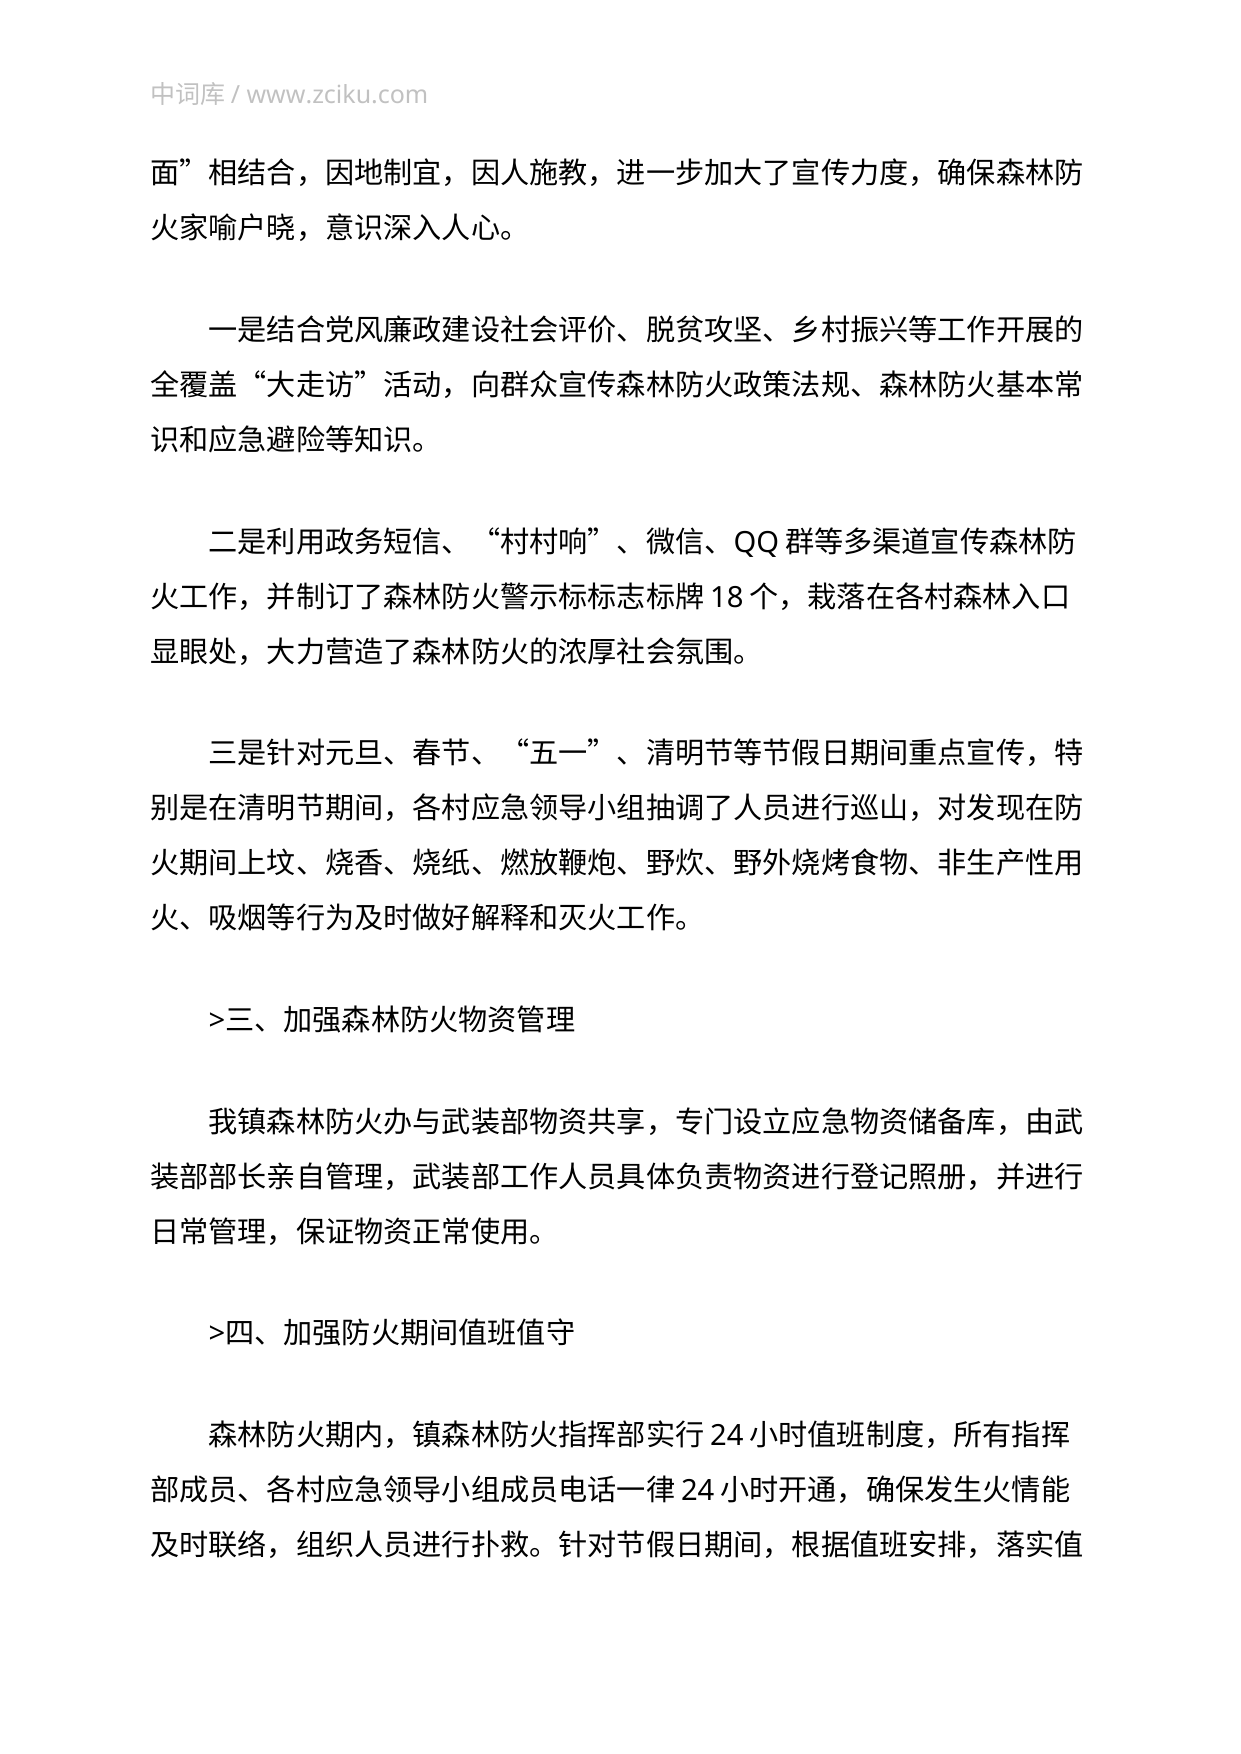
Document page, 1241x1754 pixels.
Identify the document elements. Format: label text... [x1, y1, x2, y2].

text 二是利用政务短信、“村村响”、微信、QQ群等多渠道宣传森林防火工作，并制订了森林防火警示标标志标牌18个，栽落在各村森林入口显眼处，大力营造了森林防火的浓厚社会氛围。 [150, 518, 1090, 671]
text 三是针对元旦、春节、“五一”、清明节等节假日期间重点宣传，特别是在清明节期间，各村应急领导小组抽调了人员进行巡山，对发现在防火期间上坟、烧香、烧纸、燃放鞭炮、野炊、野外烧烤食物、非生产性用火、吸烟等行为及时做好解释和灭火工作。 [150, 730, 1090, 937]
text 我镇森林防火办与武装部物资共享，专门设立应急物资储备库，由武装部部长亲自管理，武装部工作人员具体负责物资进行登记照册，并进行日常管理，保证物资正常使用。 [150, 1098, 1090, 1251]
text 一是结合党风廉政建设社会评价、脱贫攻坚、乡村振兴等工作开展的全覆盖“大走访”活动，向群众宣传森林防火政策法规、森林防火基本常识和应急避险等知识。 [150, 307, 1090, 459]
text >四、加强防火期间值班值守 [150, 1310, 1090, 1352]
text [150, 150, 1090, 247]
text >三、加强森林防火物资管理 [150, 996, 1090, 1039]
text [150, 1412, 1090, 1564]
